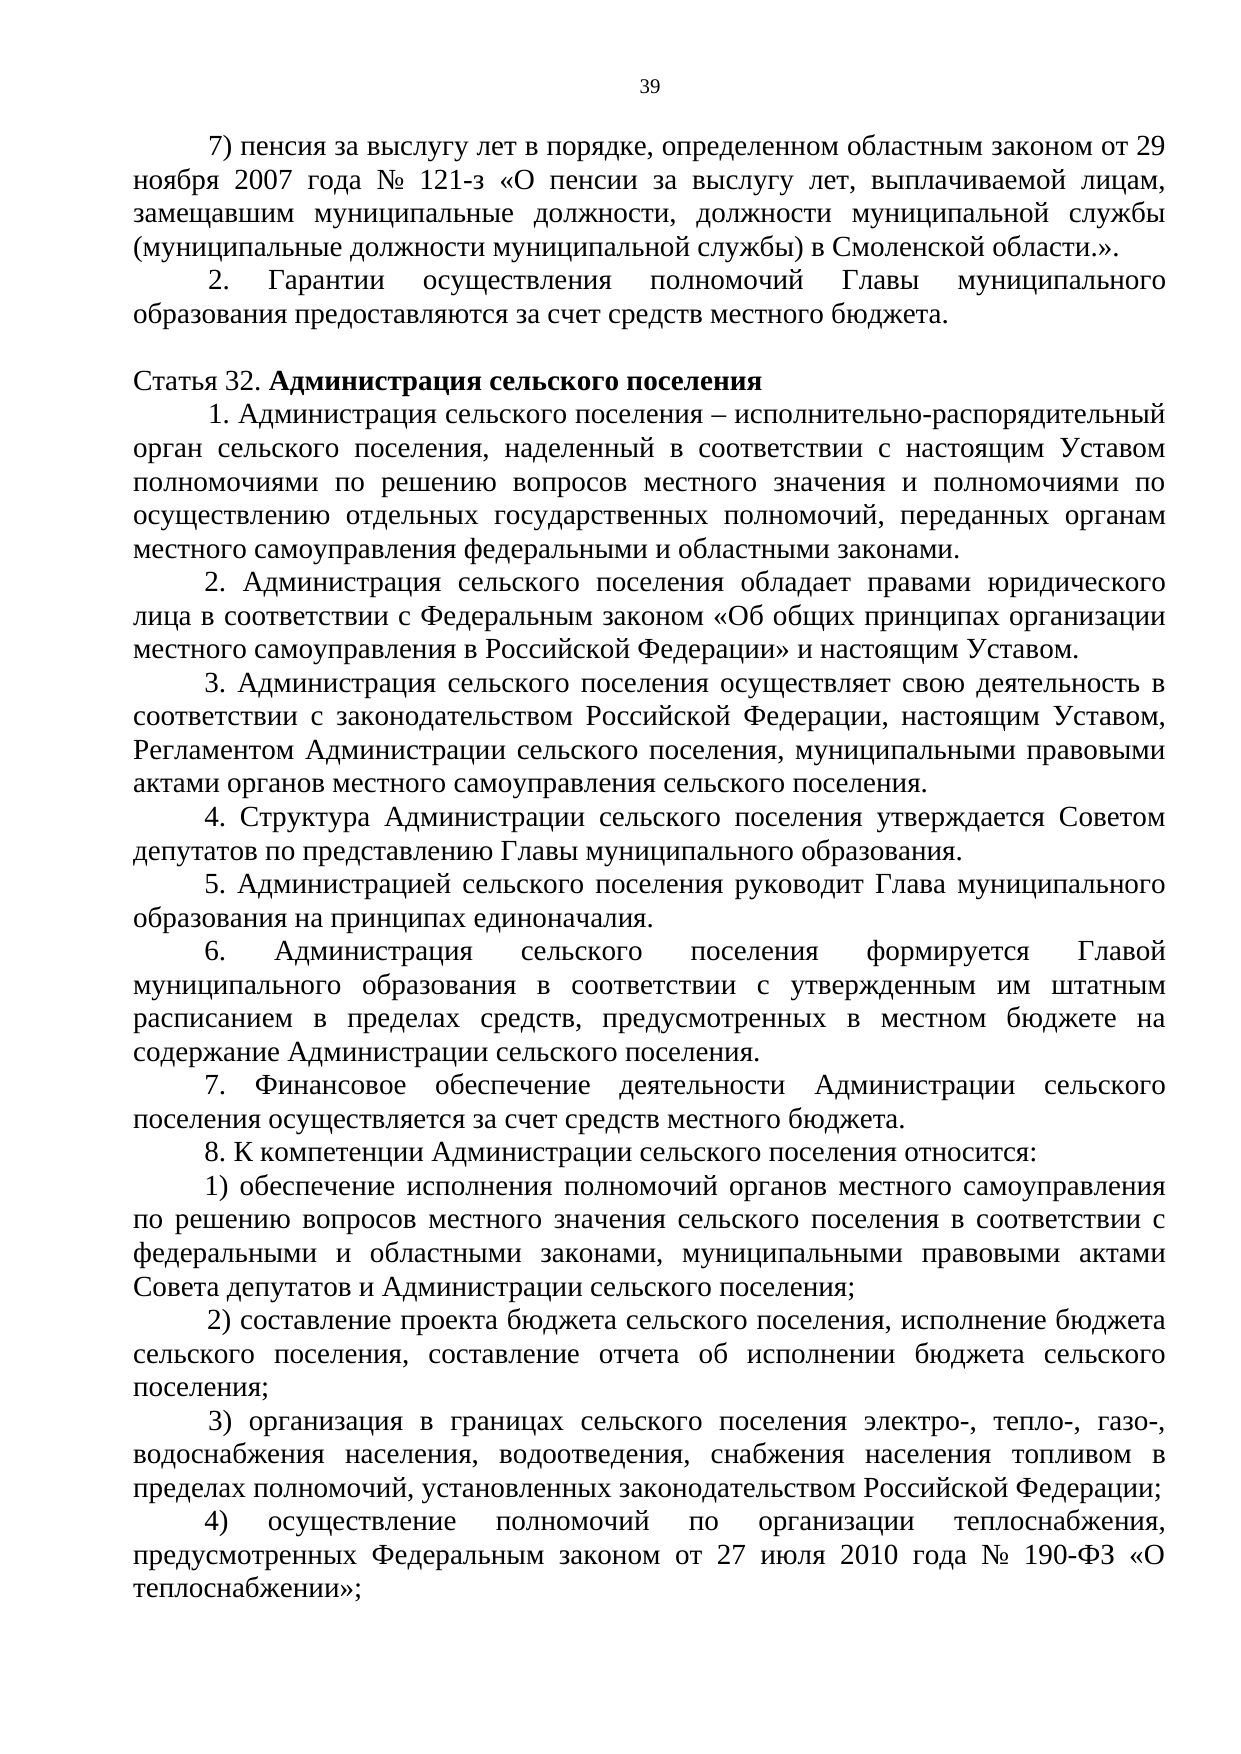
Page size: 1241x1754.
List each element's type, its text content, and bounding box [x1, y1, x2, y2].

text 1) обеспечение исполнения полномочий органов местного самоуправления по решению вопросов местного значения сельского поселения в соответствии с федеральными и областными законами, муниципальными правовыми актами Совета депутатов и Администрации сельского поселения; [133, 1168, 1167, 1302]
text 7. Финансовое обеспечение деятельности Администрации сельского поселения осуществляется за счет средств местного бюджета. [133, 1067, 1167, 1134]
text 2. Гарантии осуществления полномочий Главы муниципального образования предоставляются за счет средств местного бюджета. [133, 262, 1167, 329]
text Статья 32. Администрация сельского поселения [133, 363, 1167, 397]
text 1. Администрация сельского поселения – исполнительно-распорядительный орган сельского поселения, наделенный в соответствии с настоящим Уставом полномочиями по решению вопросов местного значения и полномочиями по осуществлению отдельных государственных полномочий, переданных органам местного самоуправления федеральными и областными законами. [133, 397, 1167, 564]
text 3. Администрация сельского поселения осуществляет свою деятельность в соответствии с законодательством Российской Федерации, настоящим Уставом, Регламентом Администрации сельского поселения, муниципальными правовыми актами органов местного самоуправления сельского поселения. [133, 665, 1167, 799]
text 4) осуществление полномочий по организации теплоснабжения, предусмотренных Федеральным законом от 27 июля 2010 года № 190-ФЗ «О теплоснабжении»; [133, 1503, 1167, 1604]
text 7) пенсия за выслугу лет в порядке, определенном областным законом от 29 ноября 2007 года № 121-з «О пенсии за выслугу лет, выплачиваемой лицам, замещавшим муниципальные должности, должности муниципальной службы (муниципальные должности муниципальной службы) в Смоленской области.». [133, 128, 1167, 262]
text 2. Администрация сельского поселения обладает правами юридического лица в соответствии с Федеральным законом «Об общих принципах организации местного самоуправления в Российской Федерации» и настоящим Уставом. [133, 564, 1167, 665]
text 8. К компетенции Администрации сельского поселения относится: [133, 1134, 1167, 1168]
text 2) составление проекта бюджета сельского поселения, исполнение бюджета сельского поселения, составление отчета об исполнении бюджета сельского поселения; [133, 1302, 1167, 1403]
text 5. Администрацией сельского поселения руководит Глава муниципального образования на принципах единоначалия. [133, 866, 1167, 933]
text 6. Администрация сельского поселения формируется Главой муниципального образования в соответствии с утвержденным им штатным расписанием в пределах средств, предусмотренных в местном бюджете на содержание Администрации сельского поселения. [133, 933, 1167, 1067]
text 4. Структура Администрации сельского поселения утверждается Советом депутатов по представлению Главы муниципального образования. [133, 799, 1167, 866]
text 3) организация в границах сельского поселения электро-, тепло-, газо-, водоснабжения населения, водоотведения, снабжения населения топливом в пределах полномочий, установленных законодательством Российской Федерации; [133, 1403, 1167, 1503]
